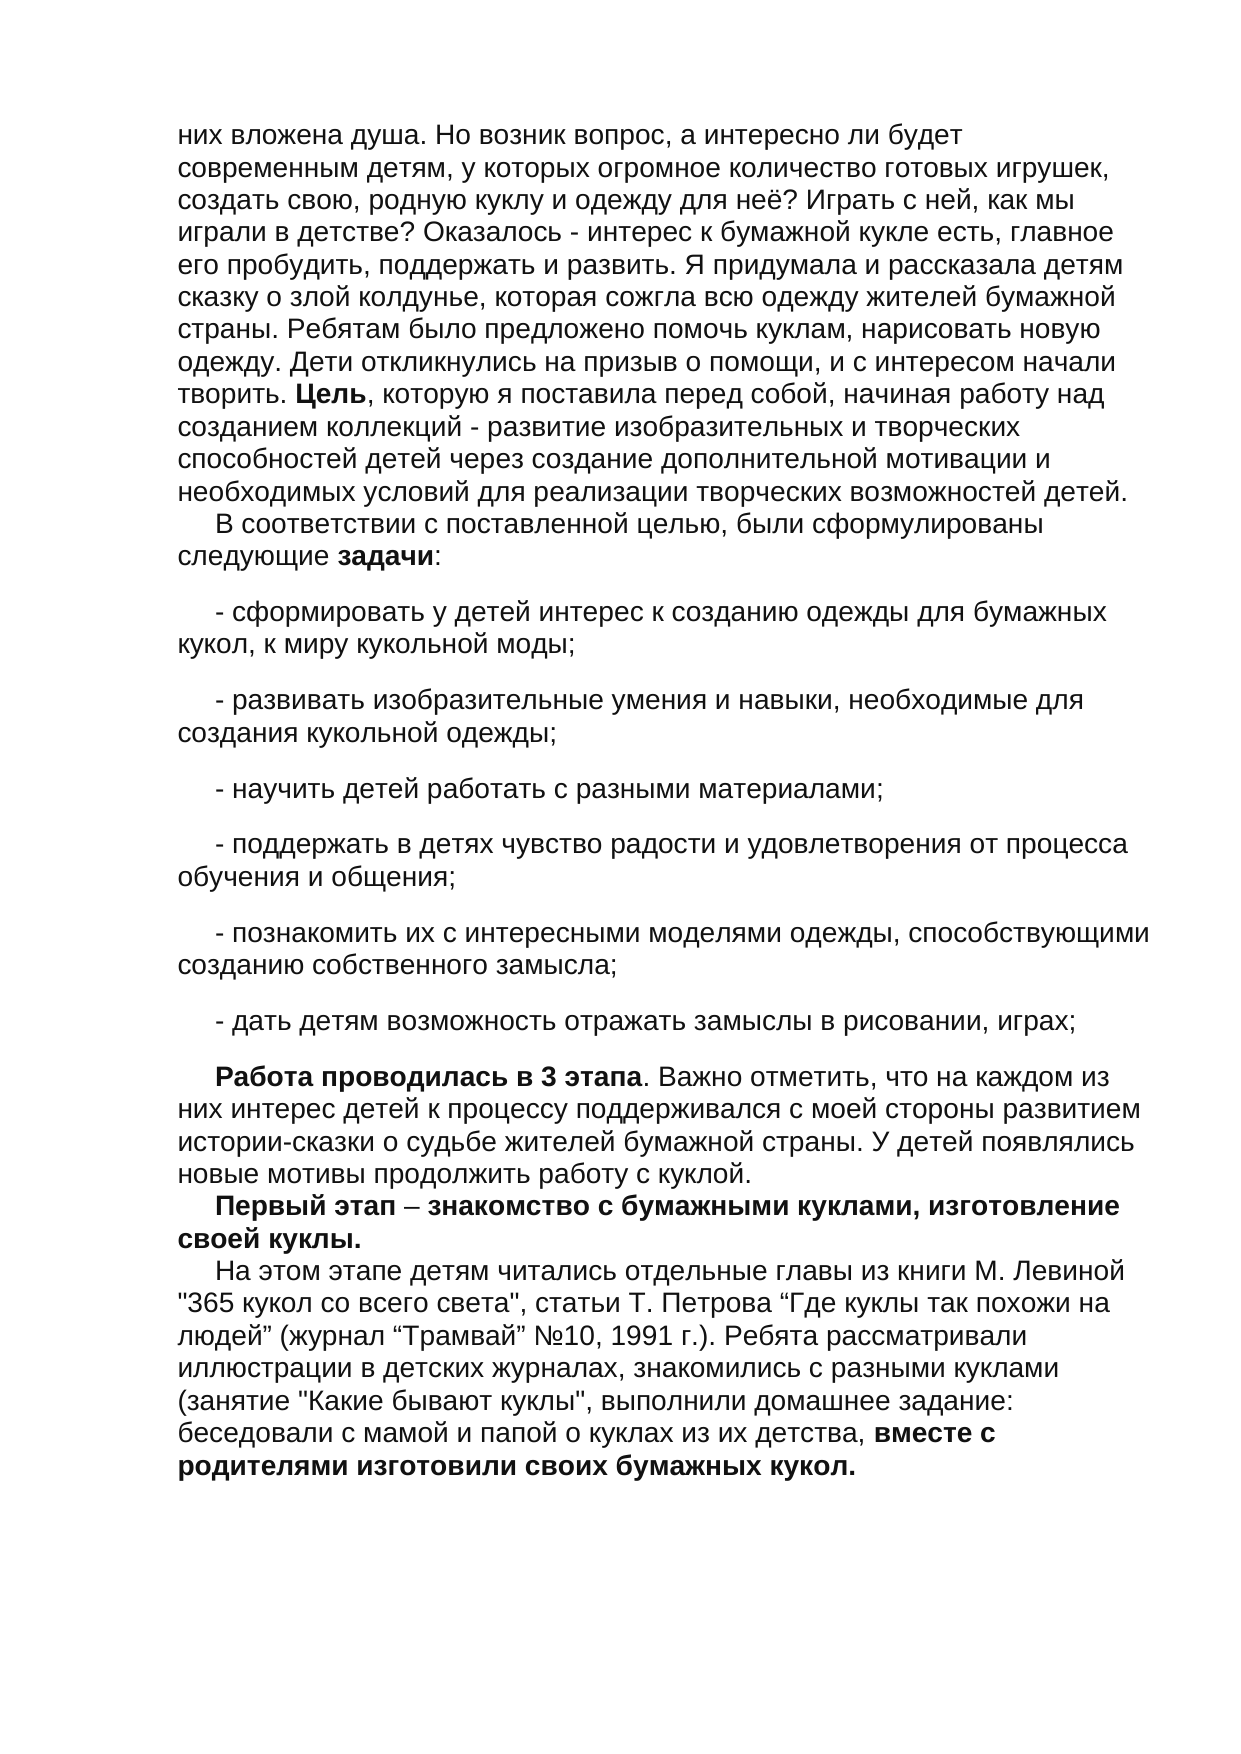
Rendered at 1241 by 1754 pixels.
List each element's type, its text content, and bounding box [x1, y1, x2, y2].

text Работа проводилась в 3 этапа. Важно отметить, что на каждом из них интерес детей к процессу поддерживался с моей стороны развитием истории-сказки о судьбе жителей бумажной страны. У детей появлялись новые мотивы продолжить работу с куклой. [177, 1060, 1152, 1189]
text - научить детей работать с разными материалами; [177, 772, 1152, 804]
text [177, 118, 1152, 507]
text - развивать изобразительные умения и навыки, необходимые для создания кукольной одежды; [177, 683, 1152, 748]
text - сформировать у детей интерес к созданию одежды для бумажных кукол, к миру кукольной моды; [177, 595, 1152, 660]
text - познакомить их с интересными моделями одежды, способствующими созданию собственного замысла; [177, 916, 1152, 980]
text Первый этап – знакомство с бумажными куклами, изготовление своей куклы. [177, 1189, 1152, 1254]
text - поддержать в детях чувство радости и удовлетворения от процесса обучения и общения; [177, 827, 1152, 892]
text - дать детям возможность отражать замыслы в рисовании, играх; [177, 1004, 1152, 1036]
text На этом этапе детям читались отдельные главы из книги М. Левиной "365 кукол со всего света", статьи Т. Петрова “Где куклы так похожи на людей” (журнал “Трамвай” №10, 1991 г.). Ребята рассматривали иллюстрации в детских журналах, знакомились с разными куклами (занятие "Какие бывают куклы", выполнили домашнее задание: беседовали с мамой и папой о куклах из их детства, вместе с родителями изготовили своих бумажных кукол. [177, 1254, 1152, 1481]
text В соответствии с поставленной целью, были сформулированы следующие задачи: [177, 507, 1152, 572]
